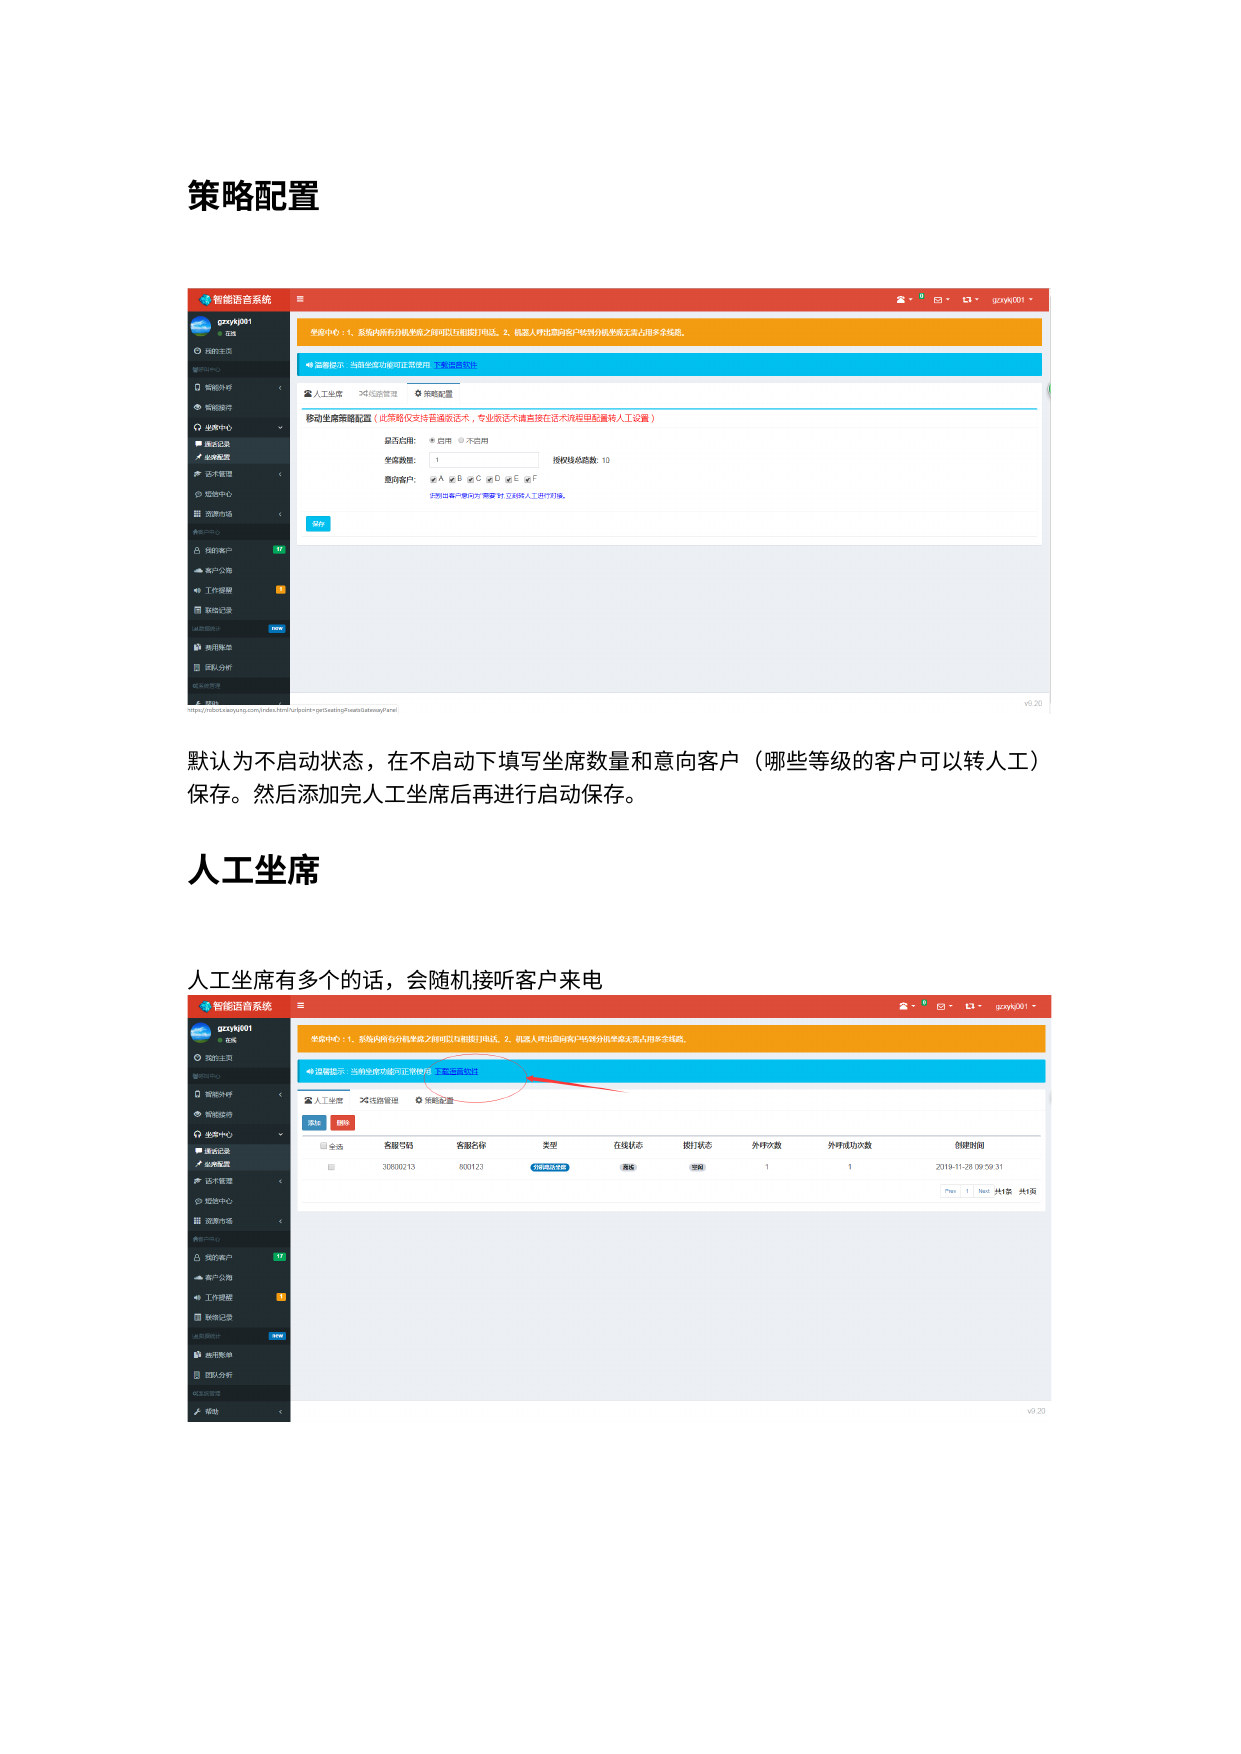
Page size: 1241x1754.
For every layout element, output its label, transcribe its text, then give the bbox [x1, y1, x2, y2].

text 人工坐席有多个的话，会随机接听客户来电 [187, 963, 1053, 995]
picture [187, 995, 1052, 1422]
text 默认为不启动状态，在不启动下填写坐席数量和意向客户（哪些等级的客户可以转人工）保存。然后添加完人工坐席后再进行启动保存。 [187, 744, 1053, 809]
picture [187, 288, 1051, 714]
subtitle 人工坐席 [187, 836, 1053, 901]
subtitle 策略配置 [187, 162, 1053, 227]
